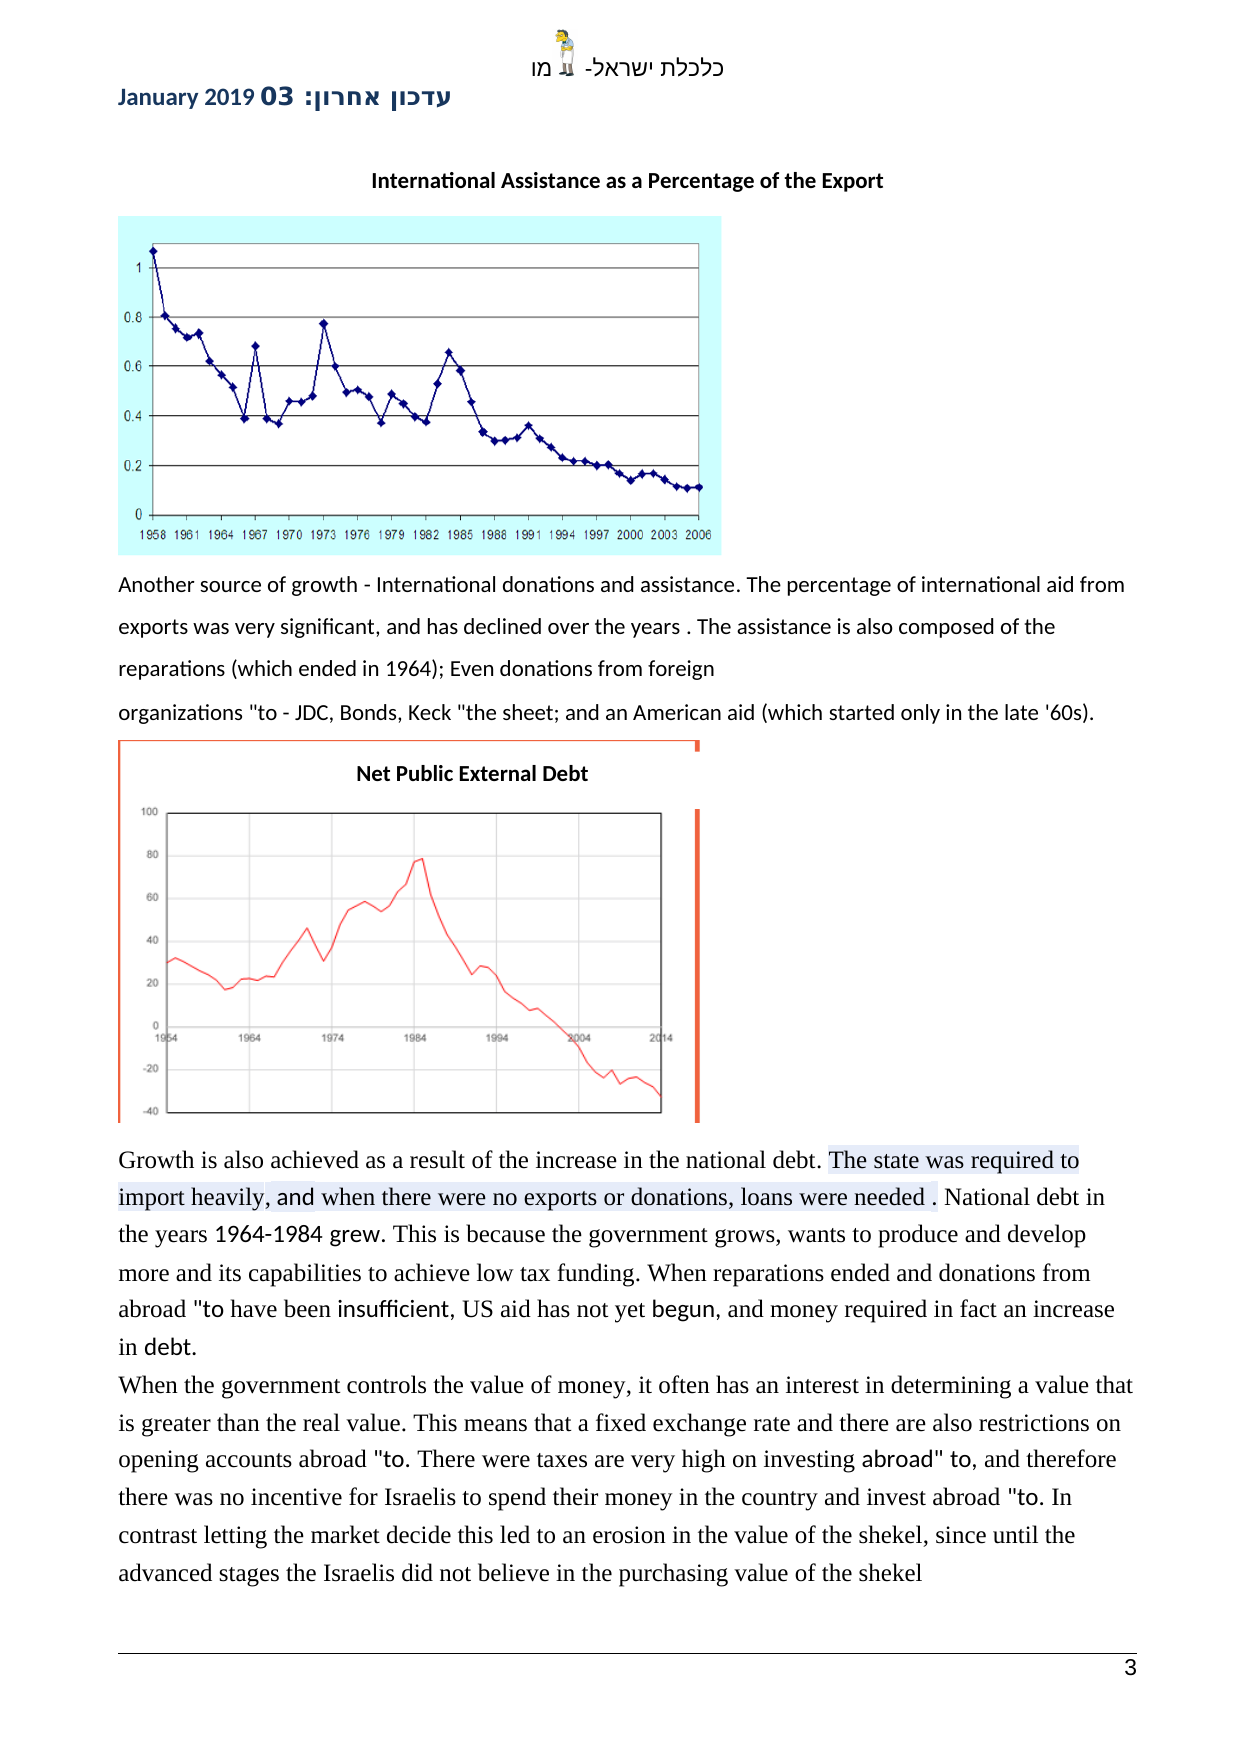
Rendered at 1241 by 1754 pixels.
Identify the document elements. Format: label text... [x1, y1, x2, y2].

text When the government controls the value of money, it often has an interest in determining a value that is greater than the real value. This means that a fixed exchange rate and there are also restrictions on opening accounts abroad "to. There were taxes are very high on investing abroad" to, and therefore there was no incentive for Israelis to spend their money in the country and invest abroad "to. In contrast letting the market decide this led to an erosion in the value of the shekel, since until the advanced stages the Israelis did not believe in the purchasing value of the shekel [118, 1362, 1137, 1587]
picture [552, 29, 579, 77]
text Growth is also achieved as a result of the increase in the national debt. The state was required to import heavily, and when there were no exports or donations, loans were needed . National debt in the years 1964-1984 grew. This is because the government grows, wants to produce and develop more and its capabilities to achieve low tax funding. When reparations ended and donations from abroad "to have been insufficient, US aid has not yet begun, and money required in fact an increase in debt. [118, 1137, 1137, 1362]
picture [118, 150, 722, 557]
picture [118, 740, 701, 1123]
